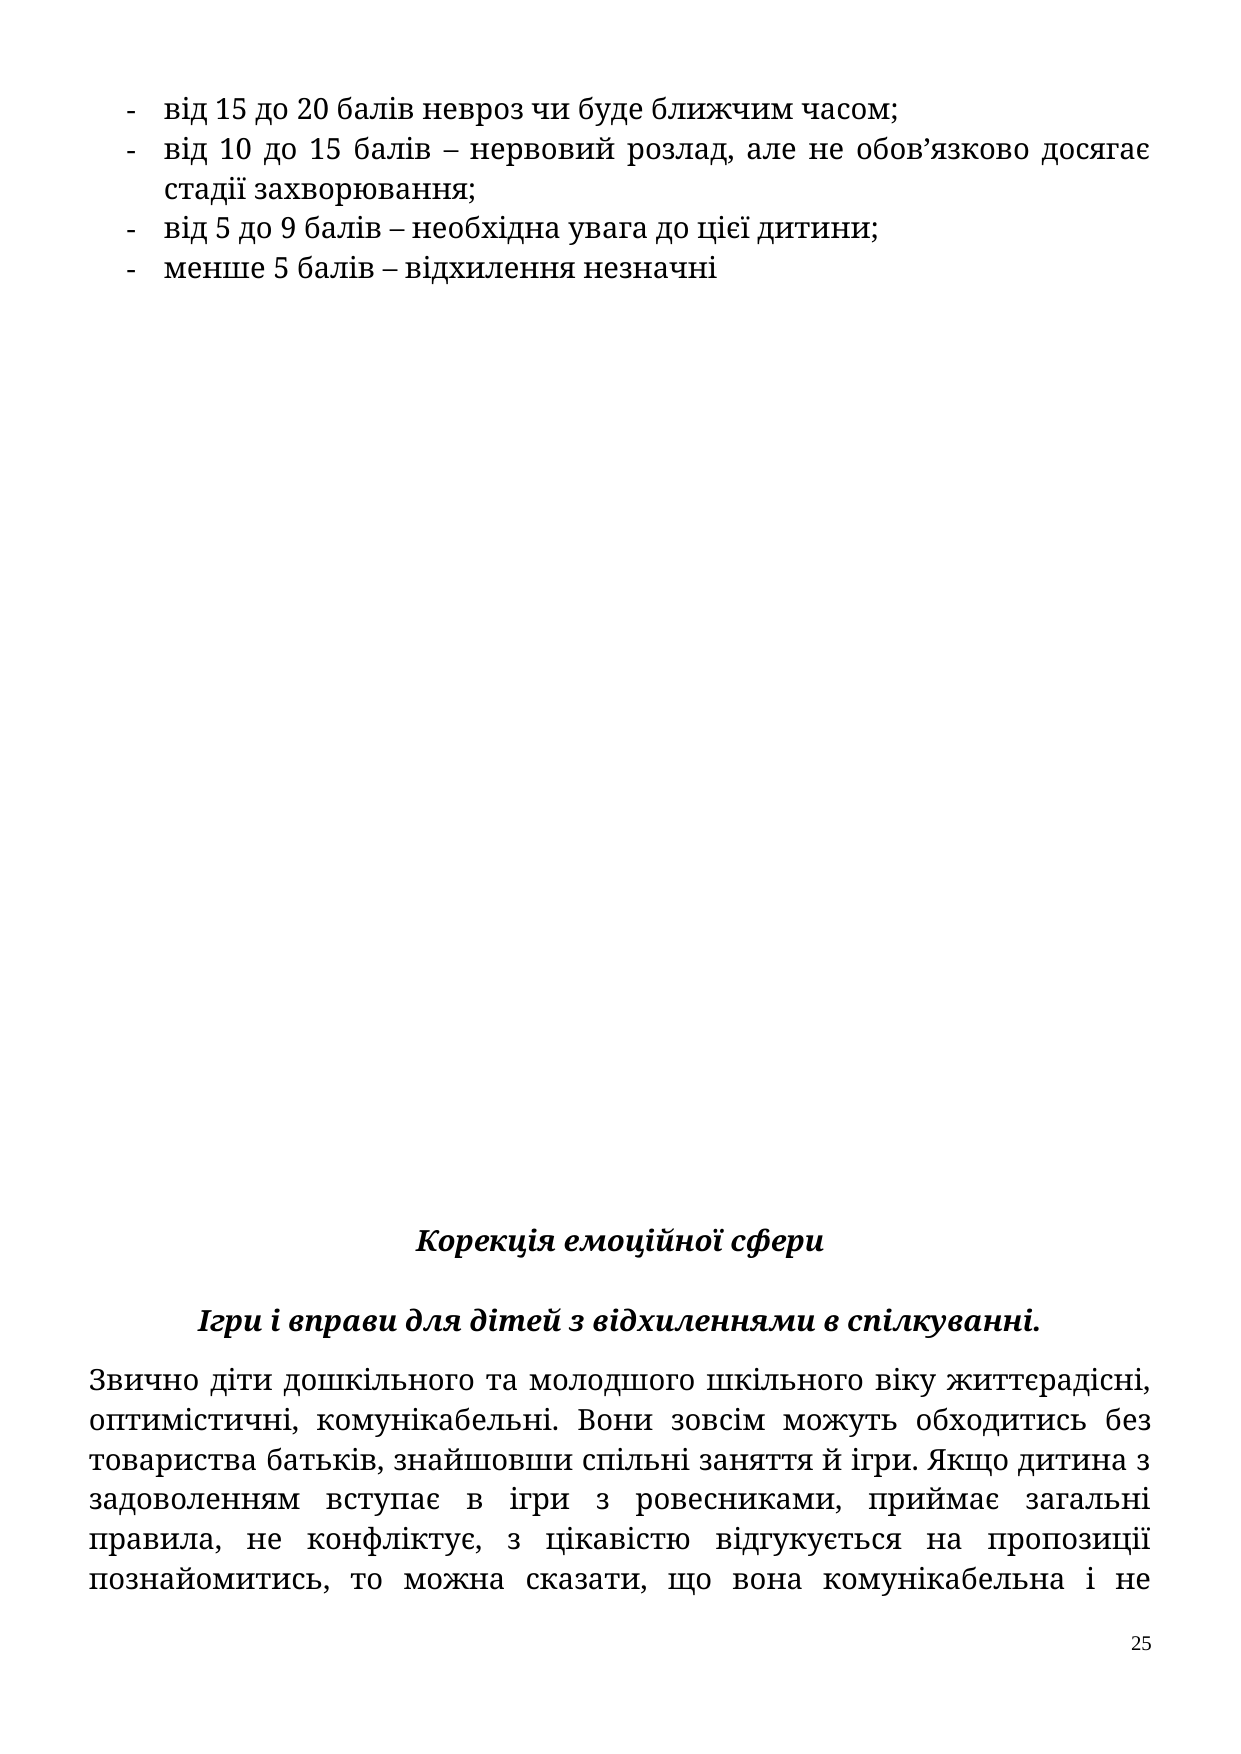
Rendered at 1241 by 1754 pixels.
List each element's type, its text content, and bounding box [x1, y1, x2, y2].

list від 5 до 9 балів – необхідна увага до цієї дитини; [126, 208, 1152, 247]
list менше 5 балів – відхилення незначні [126, 247, 1152, 287]
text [89, 1359, 1152, 1598]
text Корекція емоційної сфери [89, 1221, 1152, 1260]
list від 10 до 15 балів – нервовий розлад, але не обов’язково досягає стадії захворювання; [126, 128, 1152, 208]
list від 15 до 20 балів невроз чи буде ближчим часом; [126, 89, 1152, 128]
text Ігри і вправи для дітей з відхиленнями в спілкуванні. [89, 1300, 1152, 1340]
